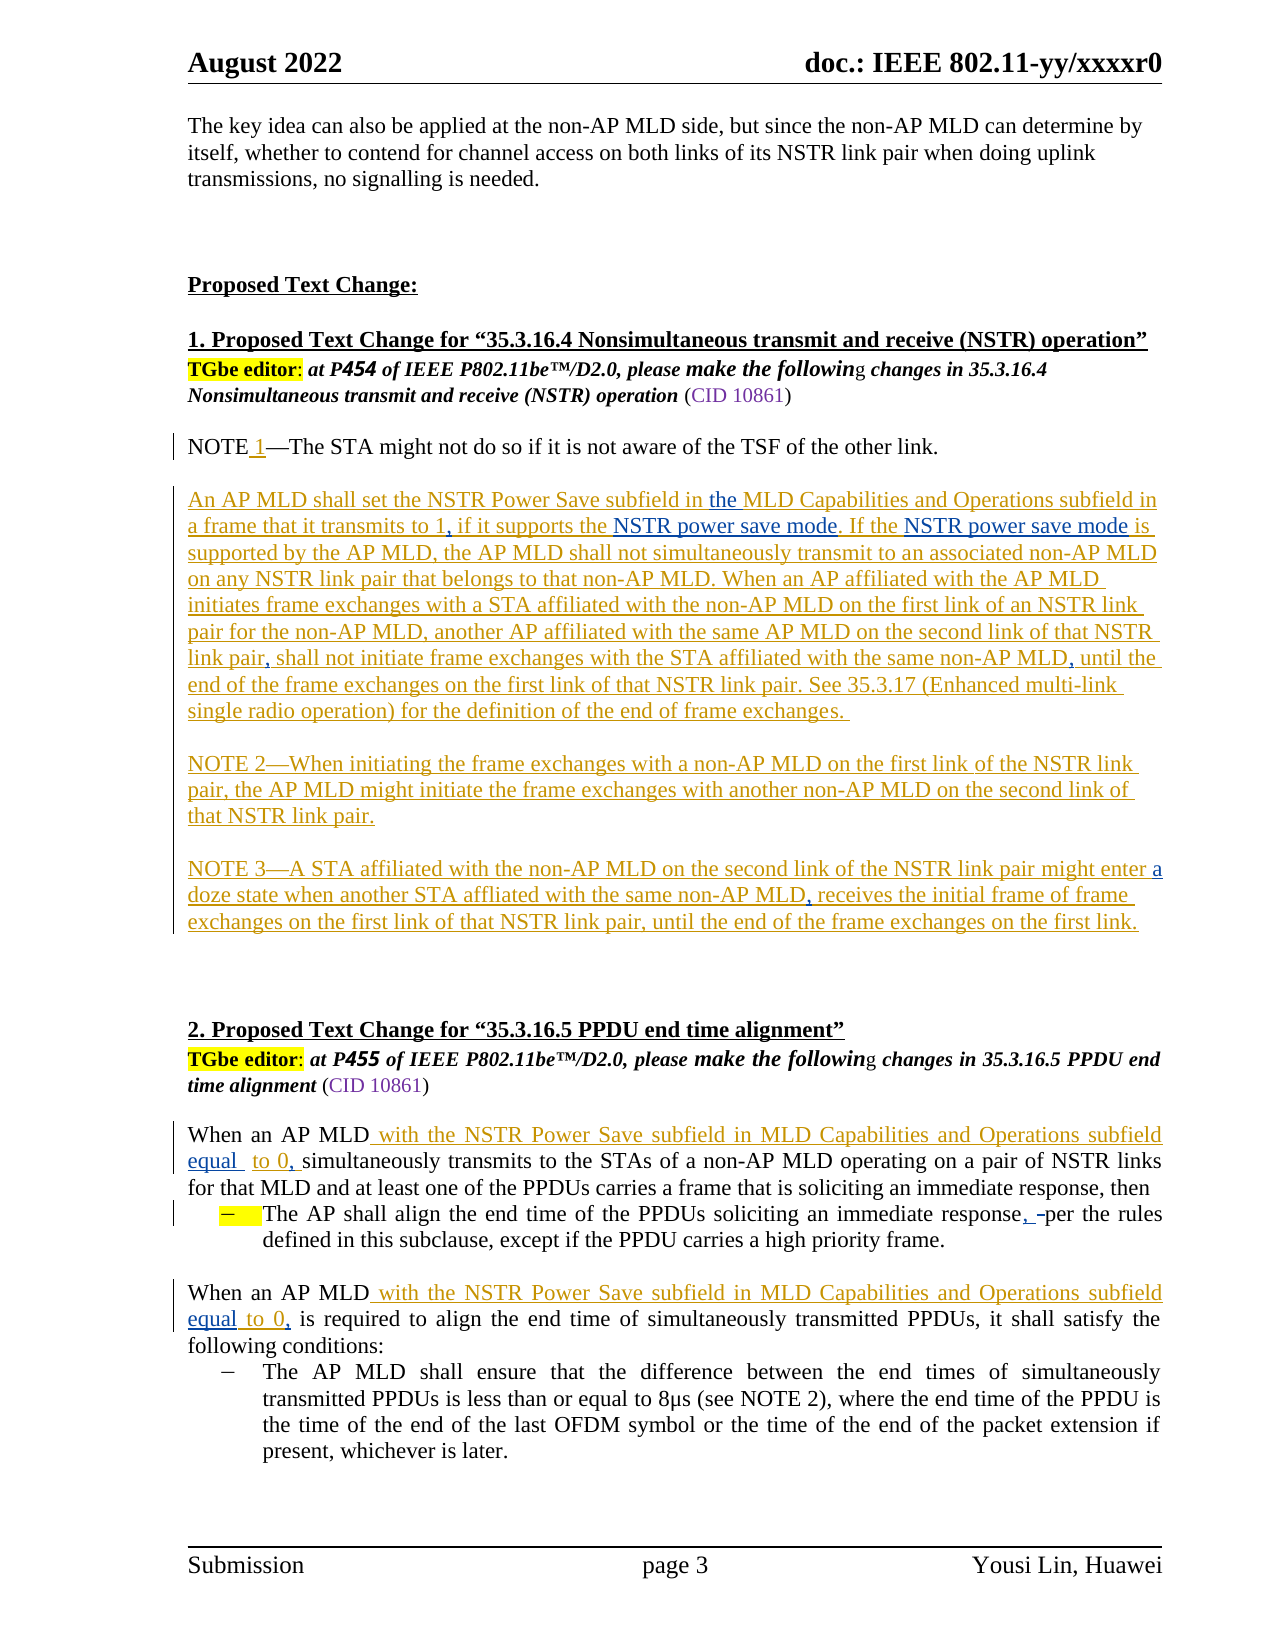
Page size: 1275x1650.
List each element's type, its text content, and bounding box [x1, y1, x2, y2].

text 2. Proposed Text Change for “35.3.16.5 PPDU end time alignment” [187, 1013, 1162, 1044]
text NOTE—The STA might not do so if it is not aware of the TSF of the other link. [187, 433, 1162, 460]
text Proposed Text Change: [187, 271, 1162, 297]
text When an AP MLD simultaneously transmits to the STAs of a non-AP MLD operating on a pair of NSTR links for that MLD and at least one of the PPDUs carries a frame that is soliciting an immediate response, then [187, 1121, 1162, 1200]
text TGbe editor: at P455 of IEEE P802.11be™/D2.0, please make the following changes in 35.3.16.5 PPDU end time alignment (CID 10861) [187, 1044, 1162, 1097]
text TGbe editor: at P454 of IEEE P802.11be™/D2.0, please make the following changes in 35.3.16.4 Nonsimultaneous transmit and receive (NSTR) operation (CID 10861) [187, 354, 1162, 407]
text 1. Proposed Text Change for “35.3.16.4 Nonsimultaneous transmit and receive (NSTR) operation” [187, 323, 1162, 354]
text The key idea can also be applied at the non-AP MLD side, but since the non-AP MLD can determine by itself, whether to contend for channel access on both links of its NSTR link pair when doing uplink transmissions, no signalling is needed. [187, 112, 1162, 192]
list The AP shall align the end time of the PPDUs soliciting an immediate responseper the rules defined in this subclause, except if the PPDU carries a high priority frame. [219, 1200, 1162, 1253]
text When an AP MLD is required to align the end time of simultaneously transmitted PPDUs, it shall satisfy the following conditions: [187, 1279, 1162, 1358]
list The AP MLD shall ensure that the difference between the end times of simultaneously transmitted PPDUs is less than or equal to 8μs (see NOTE 2), where the end time of the PPDU is the time of the end of the last OFDM symbol or the time of the end of the packet extension if present, whichever is later. [219, 1358, 1162, 1464]
